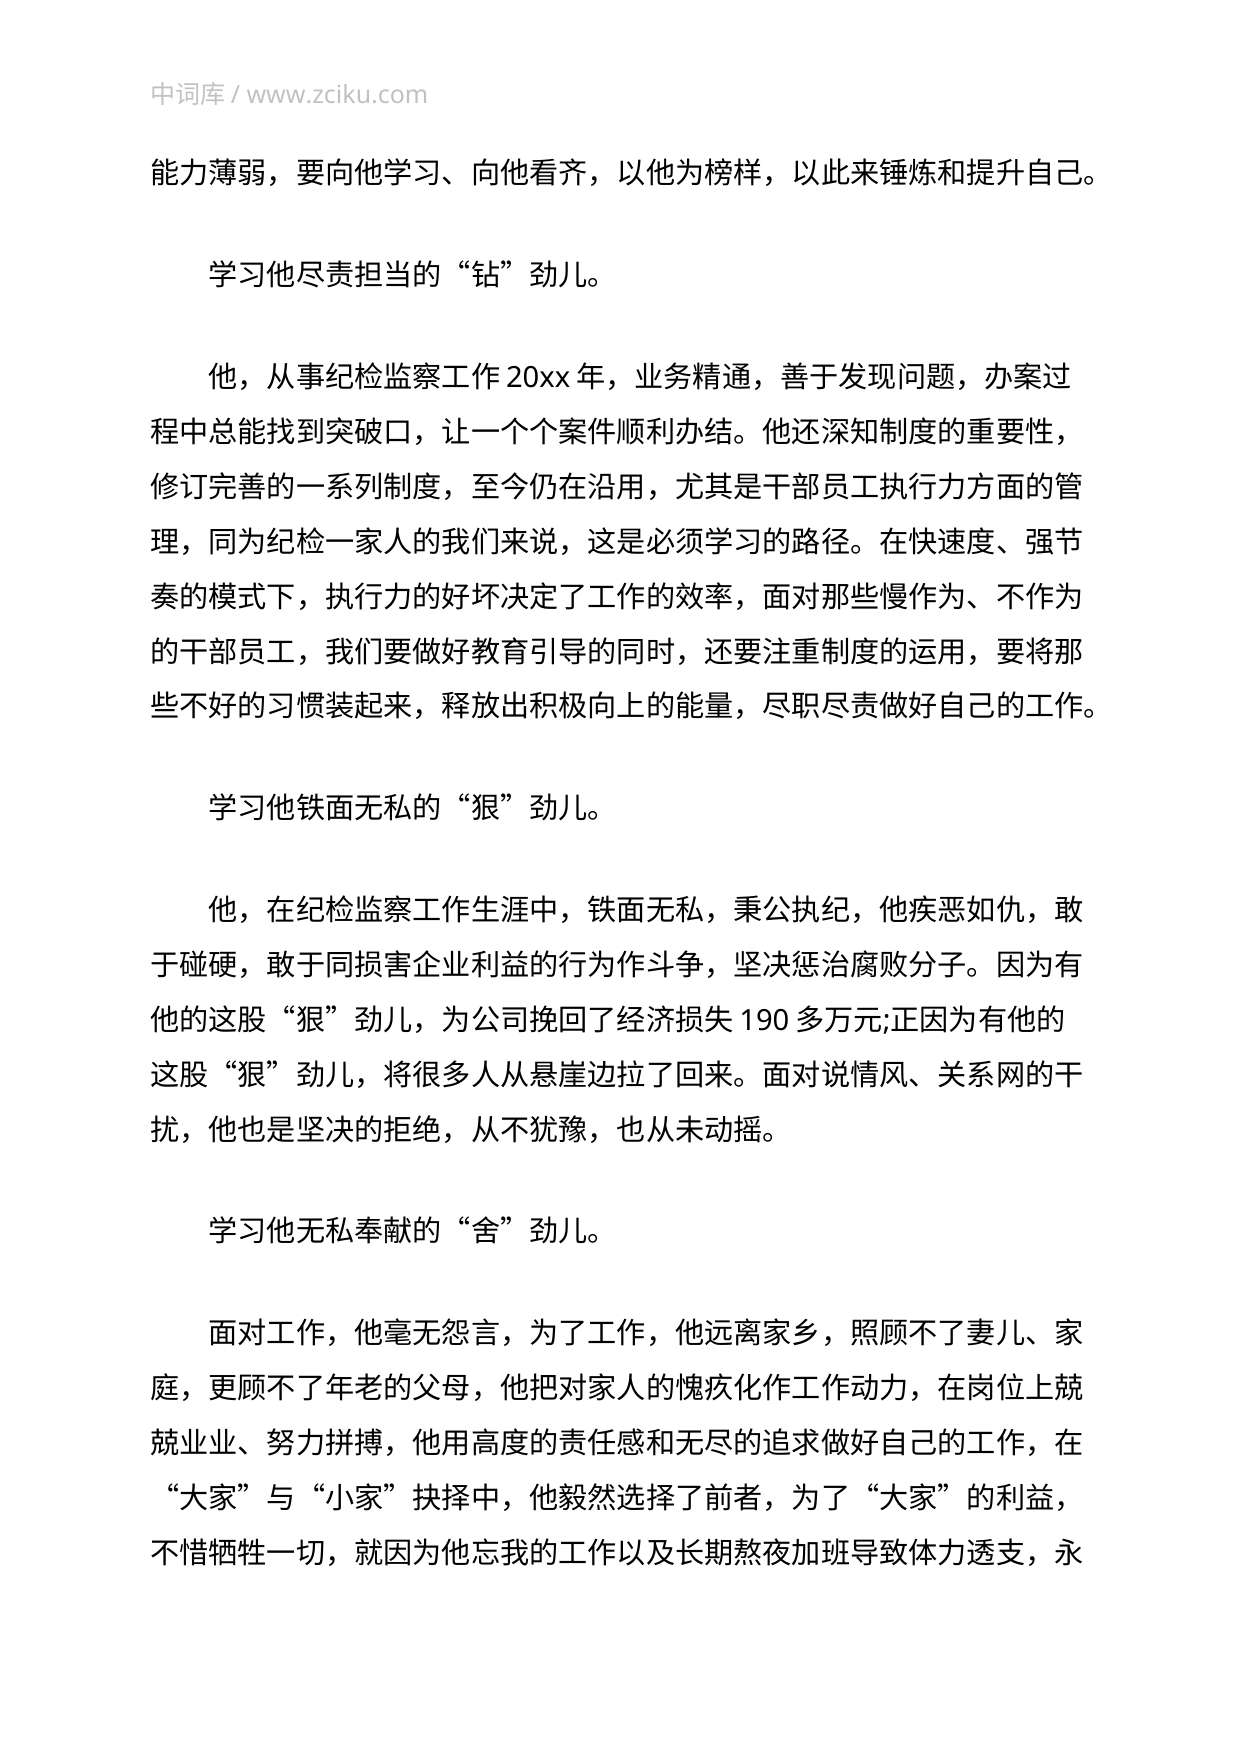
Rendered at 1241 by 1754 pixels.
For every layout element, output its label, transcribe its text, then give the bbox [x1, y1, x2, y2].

text 学习他铁面无私的“狠”劲儿。 [150, 785, 1090, 827]
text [150, 150, 1090, 192]
text 学习他无私奉献的“舍”劲儿。 [150, 1208, 1090, 1250]
text 学习他尽责担当的“钻”劲儿。 [150, 252, 1090, 294]
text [150, 1310, 1090, 1572]
text 他，从事纪检监察工作20xx年，业务精通，善于发现问题，办案过程中总能找到突破口，让一个个案件顺利办结。他还深知制度的重要性，修订完善的一系列制度，至今仍在沿用，尤其是干部员工执行力方面的管理，同为纪检一家人的我们来说，这是必须学习的路径。在快速度、强节奏的模式下，执行力的好坏决定了工作的效率，面对那些慢作为、不作为的干部员工，我们要做好教育引导的同时，还要注重制度的运用，要将那些不好的习惯装起来，释放出积极向上的能量，尽职尽责做好自己的工作。 [150, 353, 1090, 725]
text 他，在纪检监察工作生涯中，铁面无私，秉公执纪，他疾恶如仇，敢于碰硬，敢于同损害企业利益的行为作斗争，坚决惩治腐败分子。因为有他的这股“狠”劲儿，为公司挽回了经济损失190多万元;正因为有他的这股“狠”劲儿，将很多人从悬崖边拉了回来。面对说情风、关系网的干扰，他也是坚决的拒绝，从不犹豫，也从未动摇。 [150, 887, 1090, 1148]
